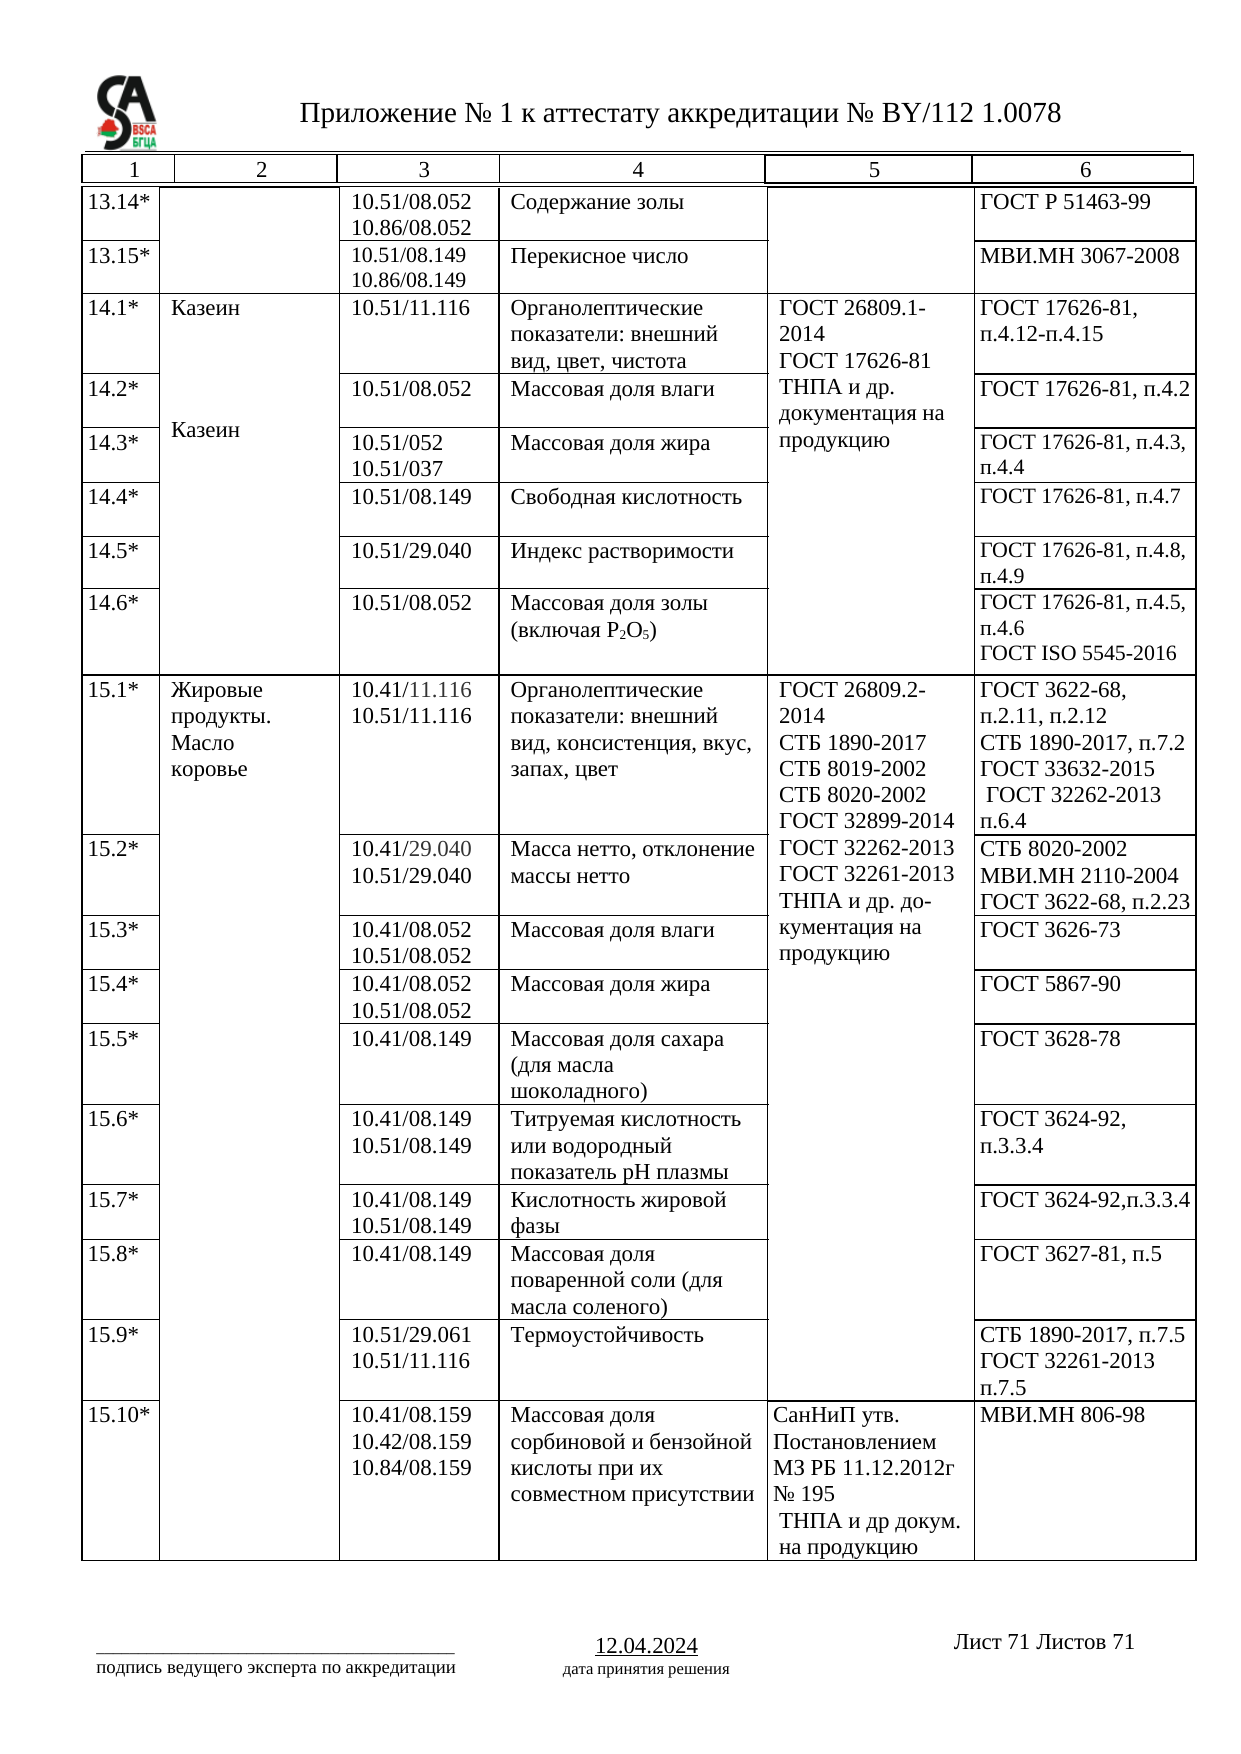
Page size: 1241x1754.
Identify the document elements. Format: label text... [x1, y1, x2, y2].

table_cell 15.9* [83, 1320, 159, 1400]
table_cell СТБ 8020-2002 МВИ.МН 2110-2004 ГОСТ 3622-68, п.2.23 [975, 836, 1195, 914]
table_cell 10.41/29.040 10.51/29.040 [340, 835, 498, 914]
table_cell 15.1* [83, 676, 159, 834]
table_cell Свободная кислотность [500, 483, 767, 536]
table_cell ГОСТ 3628-78 [975, 1025, 1195, 1104]
table_cell 15.7* [83, 1185, 159, 1239]
table_cell Массовая доля жира [500, 428, 767, 482]
table_cell МВИ.МН 3067-2008 [975, 242, 1195, 292]
table_cell СТБ 1890-2017, п.7.5 ГОСТ 32261-2013 п.7.5 [975, 1321, 1195, 1400]
picture [96, 73, 158, 151]
table_cell 14.3* [83, 428, 159, 482]
table_cell Перекисное число [500, 241, 767, 292]
table_cell 10.41/08.052 10.51/08.052 [340, 916, 498, 969]
table_cell 14.5* [83, 537, 159, 588]
table_cell Индекс растворимости [500, 537, 767, 588]
table_cell ГОСТ 3622-68, п.2.11, п.2.12 СТБ 1890-2017, п.7.2 ГОСТ 33632-2015 ГОСТ 32262-2013 п.6.4 [975, 676, 1195, 834]
table_cell 10.41/08.149 [340, 1240, 498, 1319]
table_cell Масса нетто, отклонение массы нетто [500, 835, 767, 914]
table_cell Термоустойчивость [500, 1320, 767, 1400]
table_cell ГОСТ 26809.2-2014 СТБ 1890-2017 СТБ 8019-2002 СТБ 8020-2002 ГОСТ 32899-2014 ГОСТ 32262-2013 ГОСТ 32261-2013 ТНПА и др. до-кументация на продукцию [768, 676, 974, 1400]
table_cell Содержание золы [500, 187, 767, 240]
table_cell 10.51/08.149 [340, 483, 498, 536]
table_cell 10.51/29.061 10.51/11.116 [340, 1320, 498, 1400]
table_cell Массовая доля сорбиновой и бензойной кислоты при их совместном присутствии [500, 1401, 767, 1559]
table_cell Массовая доля поваренной соли (для масла соленого) [500, 1240, 767, 1319]
table_cell 15.8* [83, 1240, 159, 1319]
table_cell ГОСТ 26809.1-2014 ГОСТ 17626-81 ТНПА и др. документация на продукцию [768, 294, 974, 674]
table_cell 15.4* [83, 970, 159, 1023]
table_cell Кислотность жировой фазы [500, 1185, 767, 1239]
table_cell ГОСТ 17626-81, п.4.5, п.4.6 ГОСТ ISO 5545-2016 [975, 590, 1195, 674]
table_cell 15.10* [83, 1401, 159, 1559]
table_cell ГОСТ 17626-81, п.4.7 [975, 483, 1195, 536]
table_cell ГОСТ Р 51463-99 [975, 188, 1195, 240]
table_cell 10.41/08.159 10.42/08.159 10.84/08.159 [340, 1401, 498, 1559]
table_cell Титруемая кислотность или водородный показатель рН плазмы [500, 1105, 767, 1184]
table_cell Массовая доля золы (включая Р2О5) [500, 589, 767, 674]
table_cell ГОСТ 17626-81, п.4.12-п.4.15 [975, 294, 1195, 373]
table_cell Массовая доля сахара (для масла шоколадного) [500, 1024, 767, 1104]
table_cell 13.15* [83, 241, 159, 292]
table_cell ГОСТ 17626-81, п.4.3, п.4.4 [975, 429, 1195, 482]
table_cell 10.51/08.052 10.86/08.052 [340, 187, 499, 240]
table_cell ГОСТ 3624-92, п.3.3.4 [975, 1105, 1195, 1184]
table_cell 10.41/08.052 10.51/08.052 [340, 970, 498, 1023]
table_cell ГОСТ 3626-73 [975, 916, 1195, 969]
table_cell 14.4* [83, 483, 159, 536]
table_cell 15.5* [83, 1024, 159, 1104]
table_cell 14.6* [83, 589, 159, 674]
table_cell 10.51/08.052 [340, 374, 498, 427]
table_cell 10.51/08.052 [340, 589, 498, 674]
table_cell 13.14* [83, 187, 159, 240]
table_cell 10.51/29.040 [340, 537, 498, 588]
table_cell 10.41/08.149 [340, 1024, 498, 1104]
table_cell МВИ.МН 806-98 [975, 1402, 1195, 1559]
table_cell Массовая доля жира [500, 970, 767, 1023]
table_cell СанНиП утв. Постановлением МЗ РБ 11.12.2012г № 195 ТНПА и др докум. на продукцию [768, 1402, 974, 1559]
table_cell 10.51/052 10.51/037 [340, 428, 498, 482]
table_cell 10.41/08.149 10.51/08.149 [340, 1185, 498, 1239]
table_cell 15.2* [83, 835, 159, 914]
table_cell ГОСТ 17626-81, п.4.8, п.4.9 [975, 537, 1195, 588]
table_cell 10.41/08.149 10.51/08.149 [340, 1105, 498, 1184]
table_cell ГОСТ 3627-81, п.5 [975, 1240, 1195, 1319]
table_cell Массовая доля влаги [500, 374, 767, 427]
table_cell Жировые продукты. Масло коровье [160, 676, 339, 1559]
table_cell ГОСТ 5867-90 [975, 971, 1195, 1023]
table_cell 10.41/11.116 10.51/11.116 [340, 676, 498, 834]
table_cell 15.3* [83, 916, 159, 969]
table_cell 15.6* [83, 1105, 159, 1184]
table_cell Казеин Казеин [160, 294, 339, 674]
table_cell 14.1* [83, 294, 159, 373]
table_cell Органолептические показатели: внешний вид, консистенция, вкус, запах, цвет [500, 676, 767, 834]
table_cell ГОСТ 17626-81, п.4.2 [975, 375, 1195, 427]
table_cell 14.2* [83, 374, 159, 427]
table_cell Органолептические показатели: внешний вид, цвет, чистота [500, 294, 767, 373]
table_cell ГОСТ 3624-92,п.3.3.4 [975, 1186, 1195, 1239]
table_cell Массовая доля влаги [500, 916, 767, 969]
table_cell 10.51/08.149 10.86/08.149 [340, 241, 498, 292]
table_cell 10.51/11.116 [340, 294, 498, 373]
